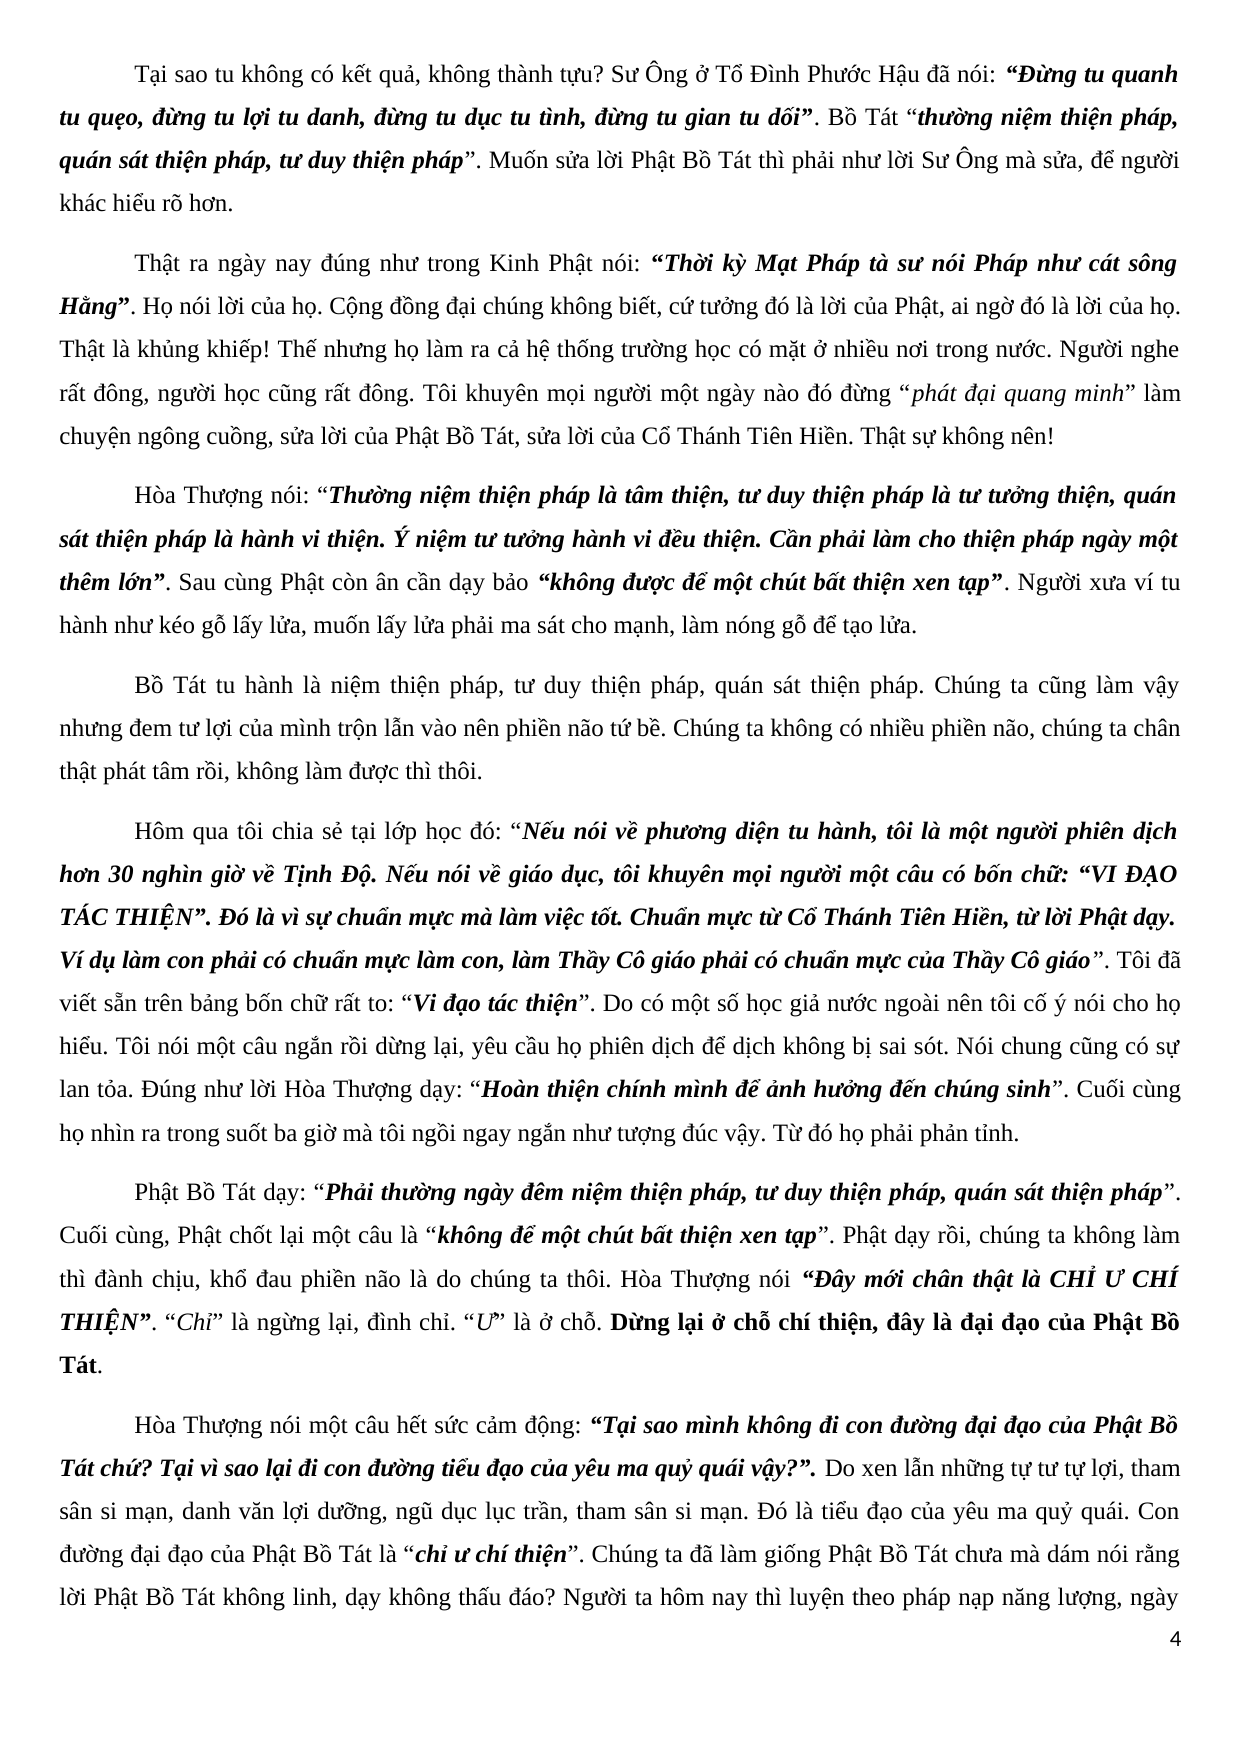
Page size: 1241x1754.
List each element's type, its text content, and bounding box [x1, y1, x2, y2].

text Thật ra ngày nay đúng như trong Kinh Phật nói: “Thời kỳ Mạt Pháp tà sư nói Pháp như cát sông Hằng”. Họ nói lời của họ. Cộng đồng đại chúng không biết, cứ tưởng đó là lời của Phật, ai ngờ đó là lời của họ. Thật là khủng khiếp! Thế nhưng họ làm ra cả hệ thống trường học có mặt ở nhiều nơi trong nước. Người nghe rất đông, người học cũng rất đông. Tôi khuyên mọi người một ngày nào đó đừng “phát đại quang minh” làm chuyện ngông cuồng, sửa lời của Phật Bồ Tát, sửa lời của Cổ Thánh Tiên Hiền. Thật sự không nên! [59, 248, 1181, 449]
text Hôm qua tôi chia sẻ tại lớp học đó: “Nếu nói về phương diện tu hành, tôi là một người phiên dịch hơn 30 nghìn giờ về Tịnh Độ. Nếu nói về giáo dục, tôi khuyên mọi người một câu có bốn chữ: “VI ĐẠO TÁC THIỆN”. Đó là vì sự chuẩn mực mà làm việc tốt. Chuẩn mực từ Cổ Thánh Tiên Hiền, từ lời Phật dạy. Ví dụ làm con phải có chuẩn mực làm con, làm Thầy Cô giáo phải có chuẩn mực của Thầy Cô giáo”. Tôi đã viết sẵn trên bảng bốn chữ rất to: “Vi đạo tác thiện”. Do có một số học giả nước ngoài nên tôi cố ý nói cho họ hiểu. Tôi nói một câu ngắn rồi dừng lại, yêu cầu họ phiên dịch để dịch không bị sai sót. Nói chung cũng có sự lan tỏa. Đúng như lời Hòa Thượng dạy: “Hoàn thiện chính mình để ảnh hưởng đến chúng sinh”. Cuối cùng họ nhìn ra trong suốt ba giờ mà tôi ngồi ngay ngắn như tượng đúc vậy. Từ đó họ phải phản tỉnh. [59, 816, 1181, 1146]
text Tại sao tu không có kết quả, không thành tựu? Sư Ông ở Tổ Đình Phước Hậu đã nói: “Đừng tu quanh tu quẹo, đừng tu lợi tu danh, đừng tu dục tu tình, đừng tu gian tu dối”. Bồ Tát “thường niệm thiện pháp, quán sát thiện pháp, tư duy thiện pháp”. Muốn sửa lời Phật Bồ Tát thì phải như lời Sư Ông mà sửa, để người khác hiểu rõ hơn. [59, 59, 1181, 217]
text Phật Bồ Tát dạy: “Phải thường ngày đêm niệm thiện pháp, tư duy thiện pháp, quán sát thiện pháp”. Cuối cùng, Phật chốt lại một câu là “không để một chút bất thiện xen tạp”. Phật dạy rồi, chúng ta không làm thì đành chịu, khổ đau phiền não là do chúng ta thôi. Hòa Thượng nói “Đây mới chân thật là CHỈ Ư CHÍ THIỆN”. “Chỉ” là ngừng lại, đình chỉ. “Ư” là ở chỗ. Dừng lại ở chỗ chí thiện, đây là đại đạo của Phật Bồ Tát. [59, 1177, 1181, 1379]
text Hòa Thượng nói: “Thường niệm thiện pháp là tâm thiện, tư duy thiện pháp là tư tưởng thiện, quán sát thiện pháp là hành vi thiện. Ý niệm tư tưởng hành vi đều thiện. Cần phải làm cho thiện pháp ngày một thêm lớn”. Sau cùng Phật còn ân cần dạy bảo “không được để một chút bất thiện xen tạp”. Người xưa ví tu hành như kéo gỗ lấy lửa, muốn lấy lửa phải ma sát cho mạnh, làm nóng gỗ để tạo lửa. [59, 481, 1181, 639]
text Bồ Tát tu hành là niệm thiện pháp, tư duy thiện pháp, quán sát thiện pháp. Chúng ta cũng làm vậy nhưng đem tư lợi của mình trộn lẫn vào nên phiền não tứ bề. Chúng ta không có nhiều phiền não, chúng ta chân thật phát tâm rồi, không làm được thì thôi. [59, 670, 1181, 785]
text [59, 1410, 1181, 1611]
